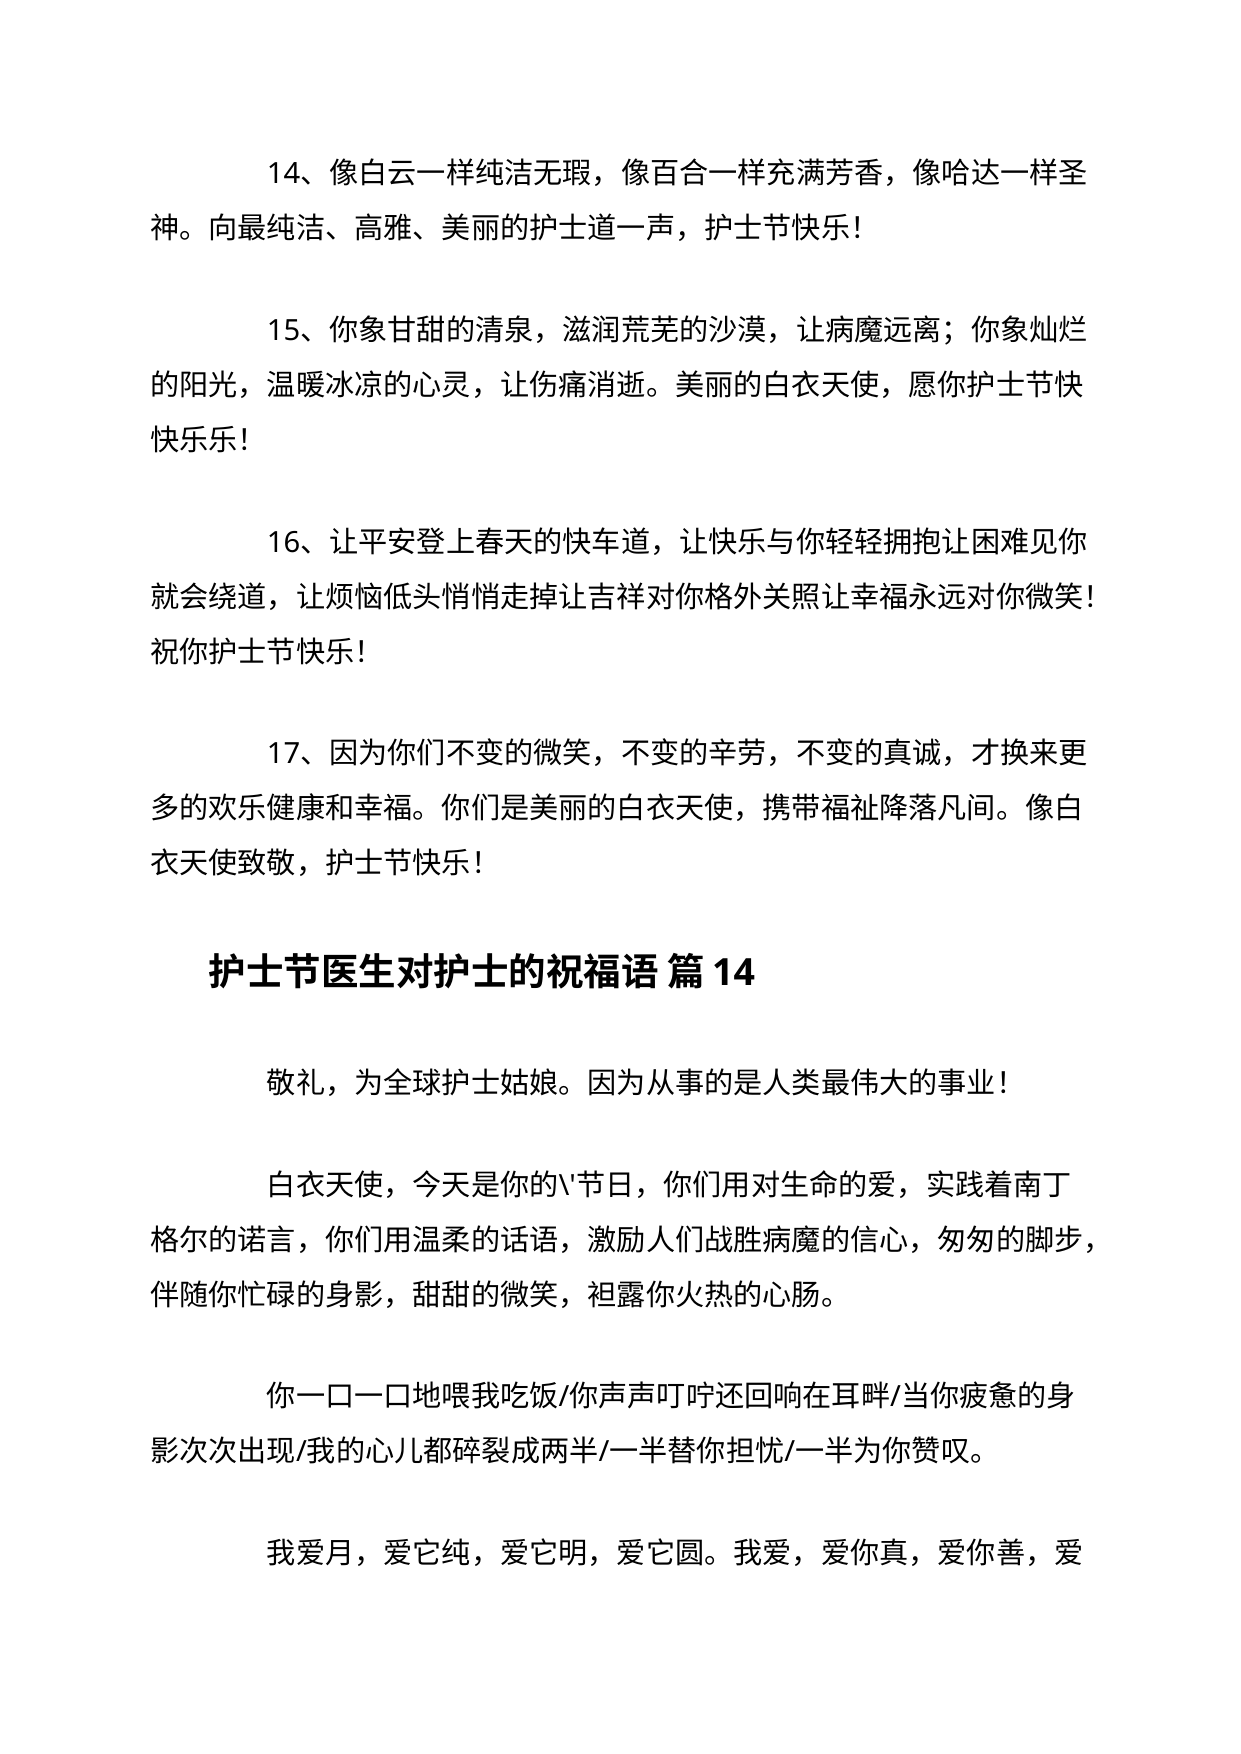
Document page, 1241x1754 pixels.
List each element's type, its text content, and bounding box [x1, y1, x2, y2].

text 17、因为你们不变的微笑，不变的辛劳，不变的真诚，才换来更多的欢乐健康和幸福。你们是美丽的白衣天使，携带福祉降落凡间。像白衣天使致敬，护士节快乐！ [150, 730, 1090, 882]
text 15、你象甘甜的清泉，滋润荒芜的沙漠，让病魔远离；你象灿烂的阳光，温暖冰凉的心灵，让伤痛消逝。美丽的白衣天使，愿你护士节快快乐乐！ [150, 307, 1090, 459]
text 敬礼，为全球护士姑娘。因为从事的是人类最伟大的事业！ [150, 1059, 1090, 1102]
text 14、像白云一样纯洁无瑕，像百合一样充满芳香，像哈达一样圣神。向最纯洁、高雅、美丽的护士道一声，护士节快乐！ [150, 150, 1090, 247]
text 16、让平安登上春天的快车道，让快乐与你轻轻拥抱让困难见你就会绕道，让烦恼低头悄悄走掉让吉祥对你格外关照让幸福永远对你微笑！祝你护士节快乐！ [150, 518, 1090, 671]
text 白衣天使，今天是你的\'节日，你们用对生命的爱，实践着南丁格尔的诺言，你们用温柔的话语，激励人们战胜病魔的信心，匆匆的脚步，伴随你忙碌的身影，甜甜的微笑，袒露你火热的心肠。 [150, 1161, 1090, 1313]
text 护士节医生对护士的祝福语 篇14 [150, 942, 1090, 996]
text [150, 1530, 1090, 1572]
text 你一口一口地喂我吃饭/你声声叮咛还回响在耳畔/当你疲惫的身影次次出现/我的心儿都碎裂成两半/一半替你担忧/一半为你赞叹。 [150, 1373, 1090, 1470]
